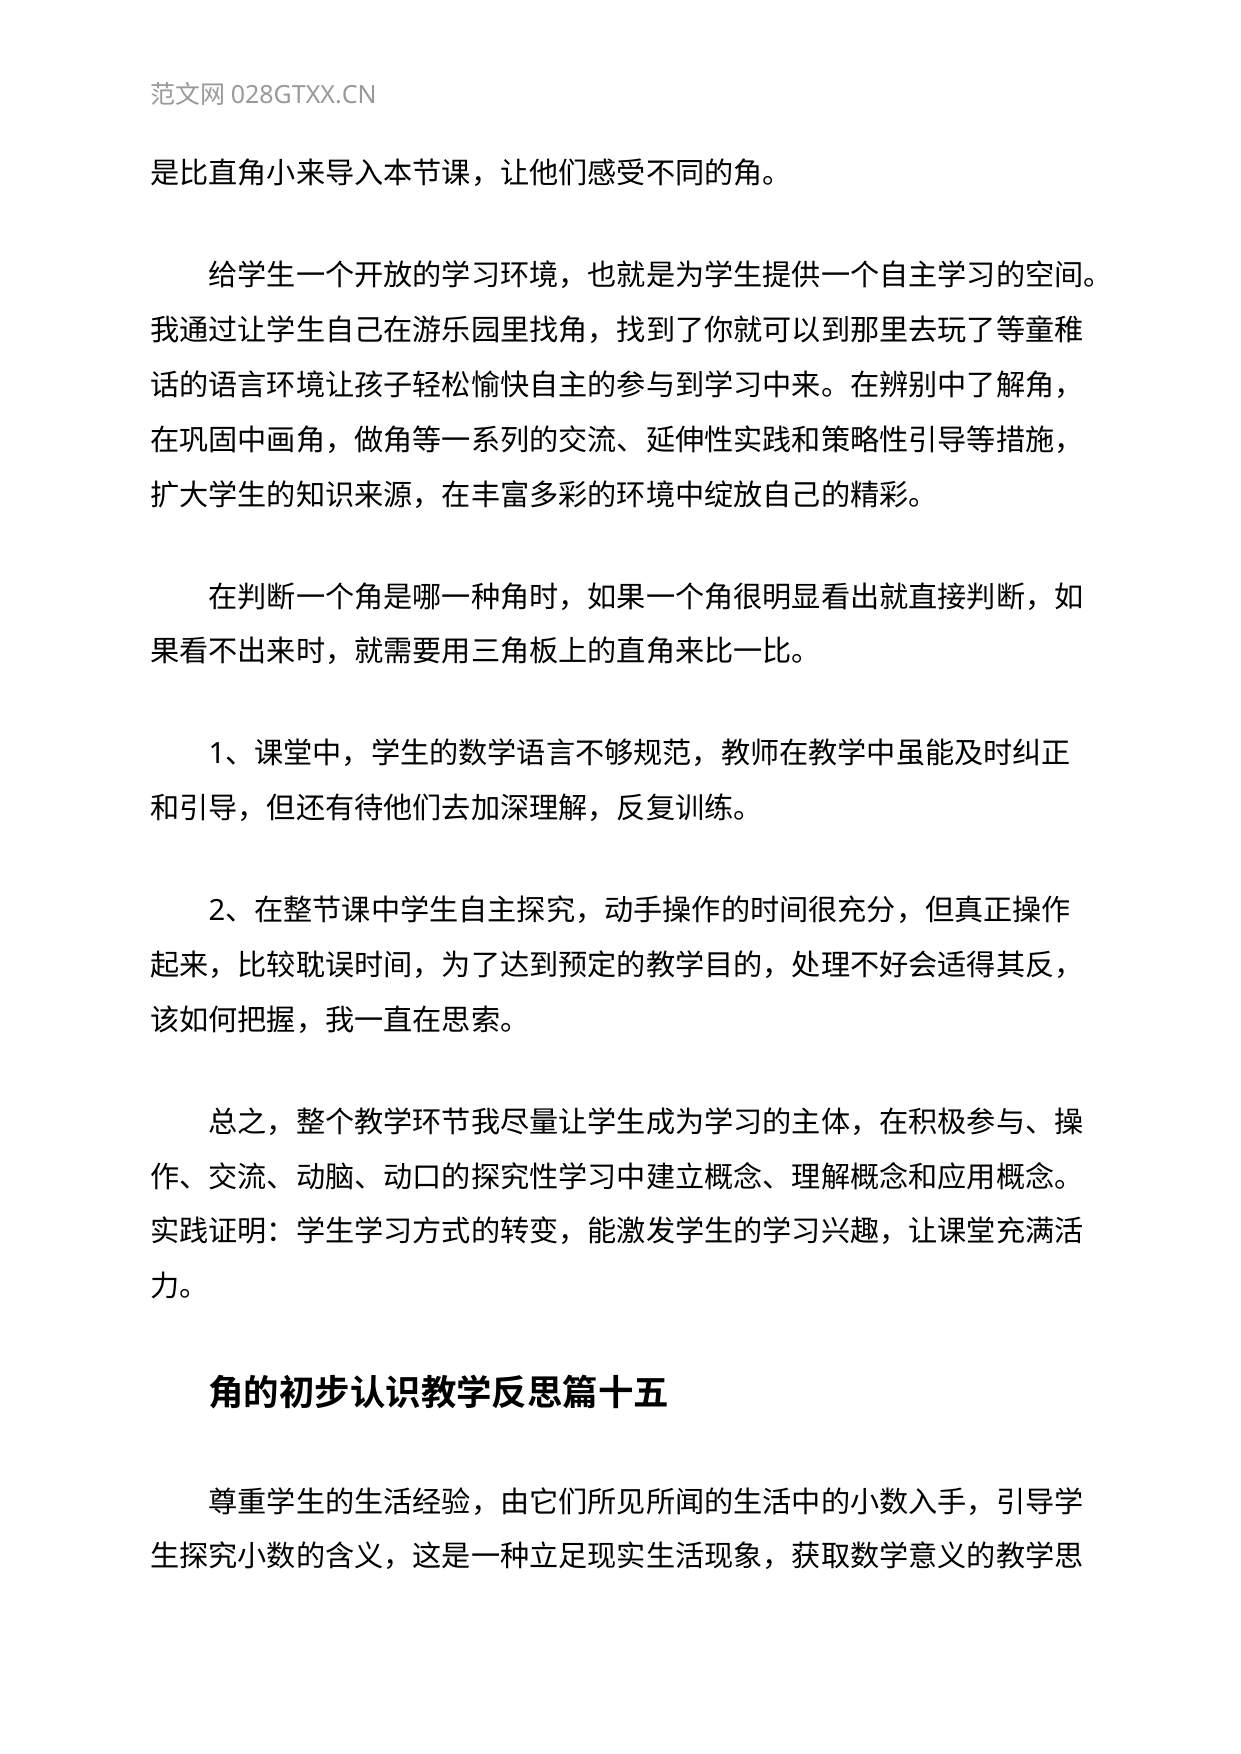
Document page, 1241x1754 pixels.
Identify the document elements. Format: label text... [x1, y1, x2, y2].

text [150, 150, 1090, 192]
text 给学生一个开放的学习环境，也就是为学生提供一个自主学习的空间。我通过让学生自己在游乐园里找角，找到了你就可以到那里去玩了等童稚话的语言环境让孩子轻松愉快自主的参与到学习中来。在辨别中了解角，在巩固中画角，做角等一系列的交流、延伸性实践和策略性引导等措施，扩大学生的知识来源，在丰富多彩的环境中绽放自己的精彩。 [150, 252, 1090, 514]
text 2、在整节课中学生自主探究，动手操作的时间很充分，但真正操作起来，比较耽误时间，为了达到预定的教学目的，处理不好会适得其反，该如何把握，我一直在思索。 [150, 887, 1090, 1039]
text 在判断一个角是哪一种角时，如果一个角很明显看出就直接判断，如果看不出来时，就需要用三角板上的直角来比一比。 [150, 573, 1090, 670]
text 角的初步认识教学反思篇十五 [150, 1365, 1090, 1416]
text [150, 1478, 1090, 1575]
text 1、课堂中，学生的数学语言不够规范，教师在教学中虽能及时纠正和引导，但还有待他们去加深理解，反复训练。 [150, 730, 1090, 827]
text 总之，整个教学环节我尽量让学生成为学习的主体，在积极参与、操作、交流、动脑、动口的探究性学习中建立概念、理解概念和应用概念。实践证明：学生学习方式的转变，能激发学生的学习兴趣，让课堂充满活力。 [150, 1098, 1090, 1305]
